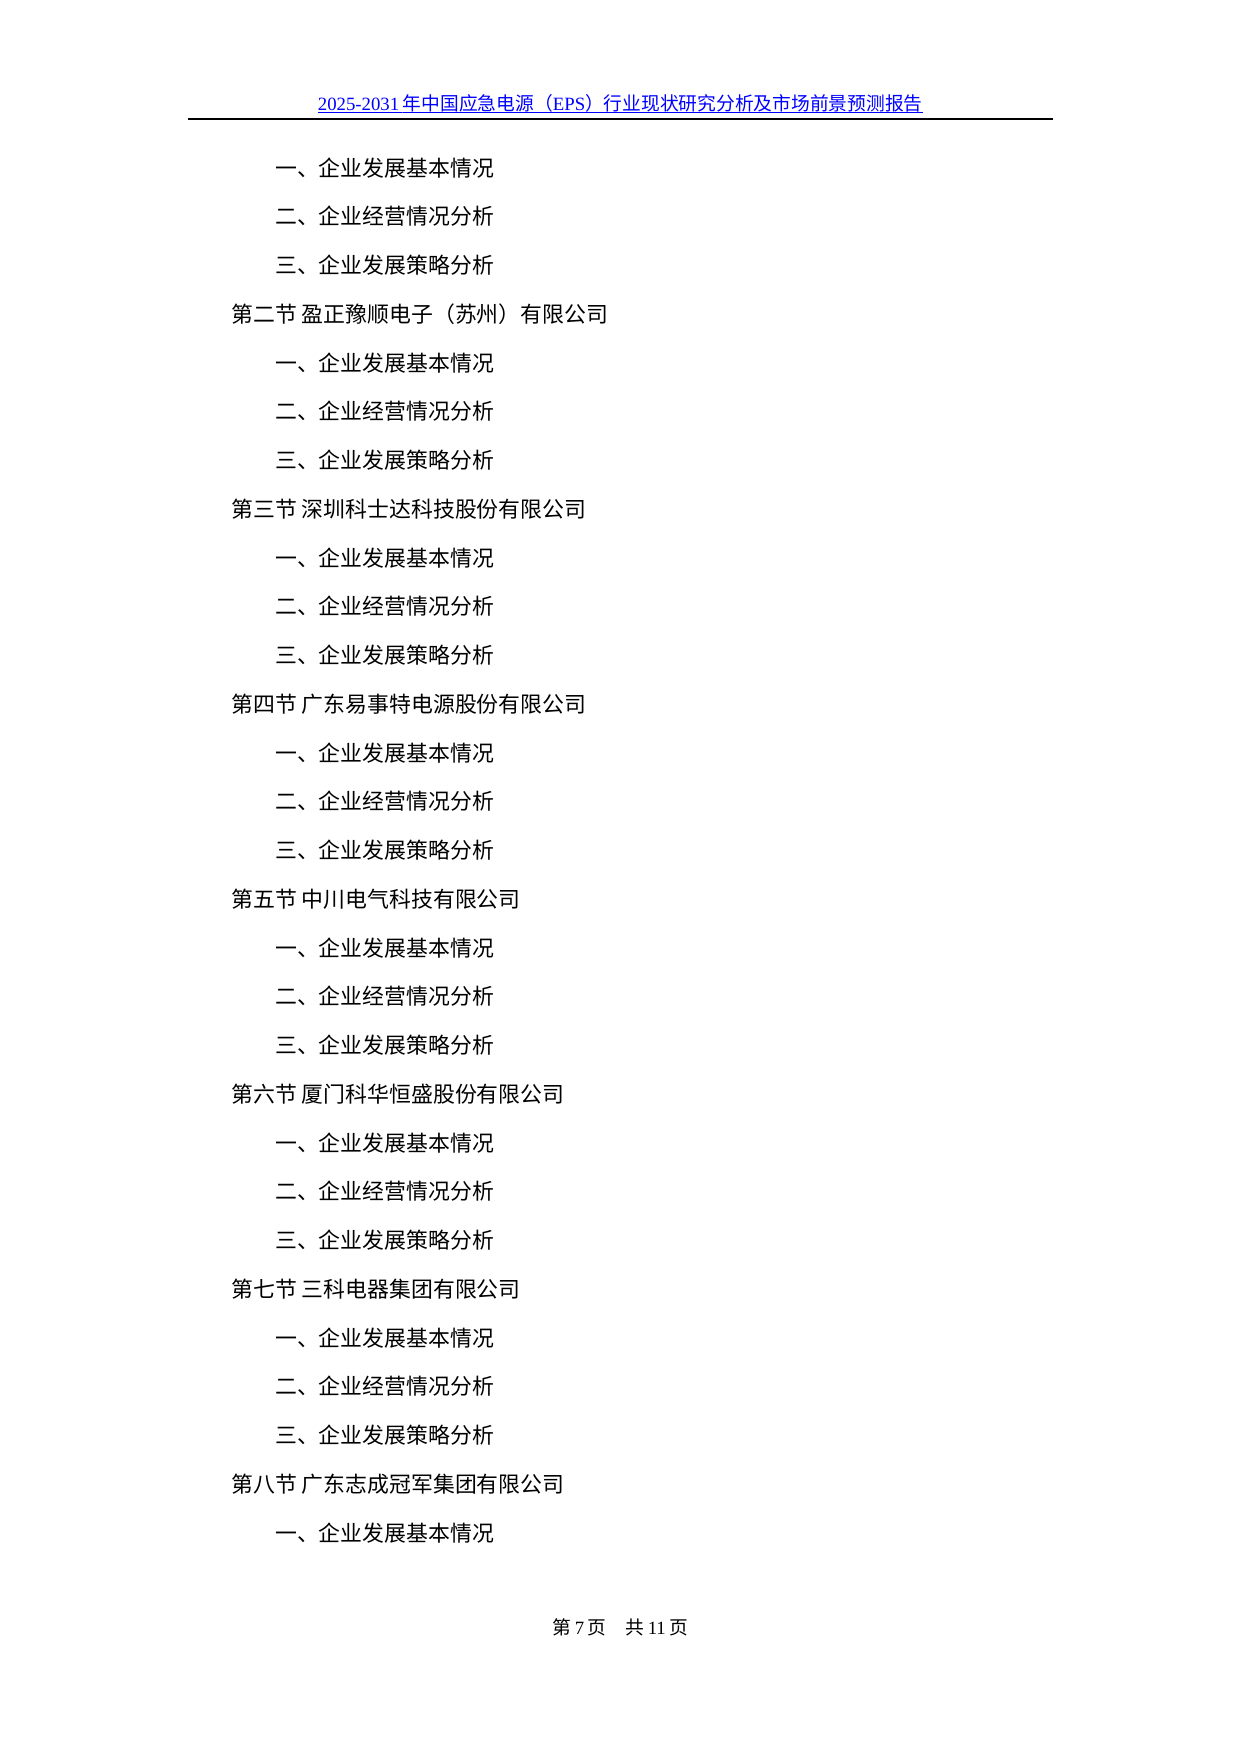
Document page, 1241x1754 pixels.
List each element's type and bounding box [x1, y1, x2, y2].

text [187, 150, 1053, 1548]
